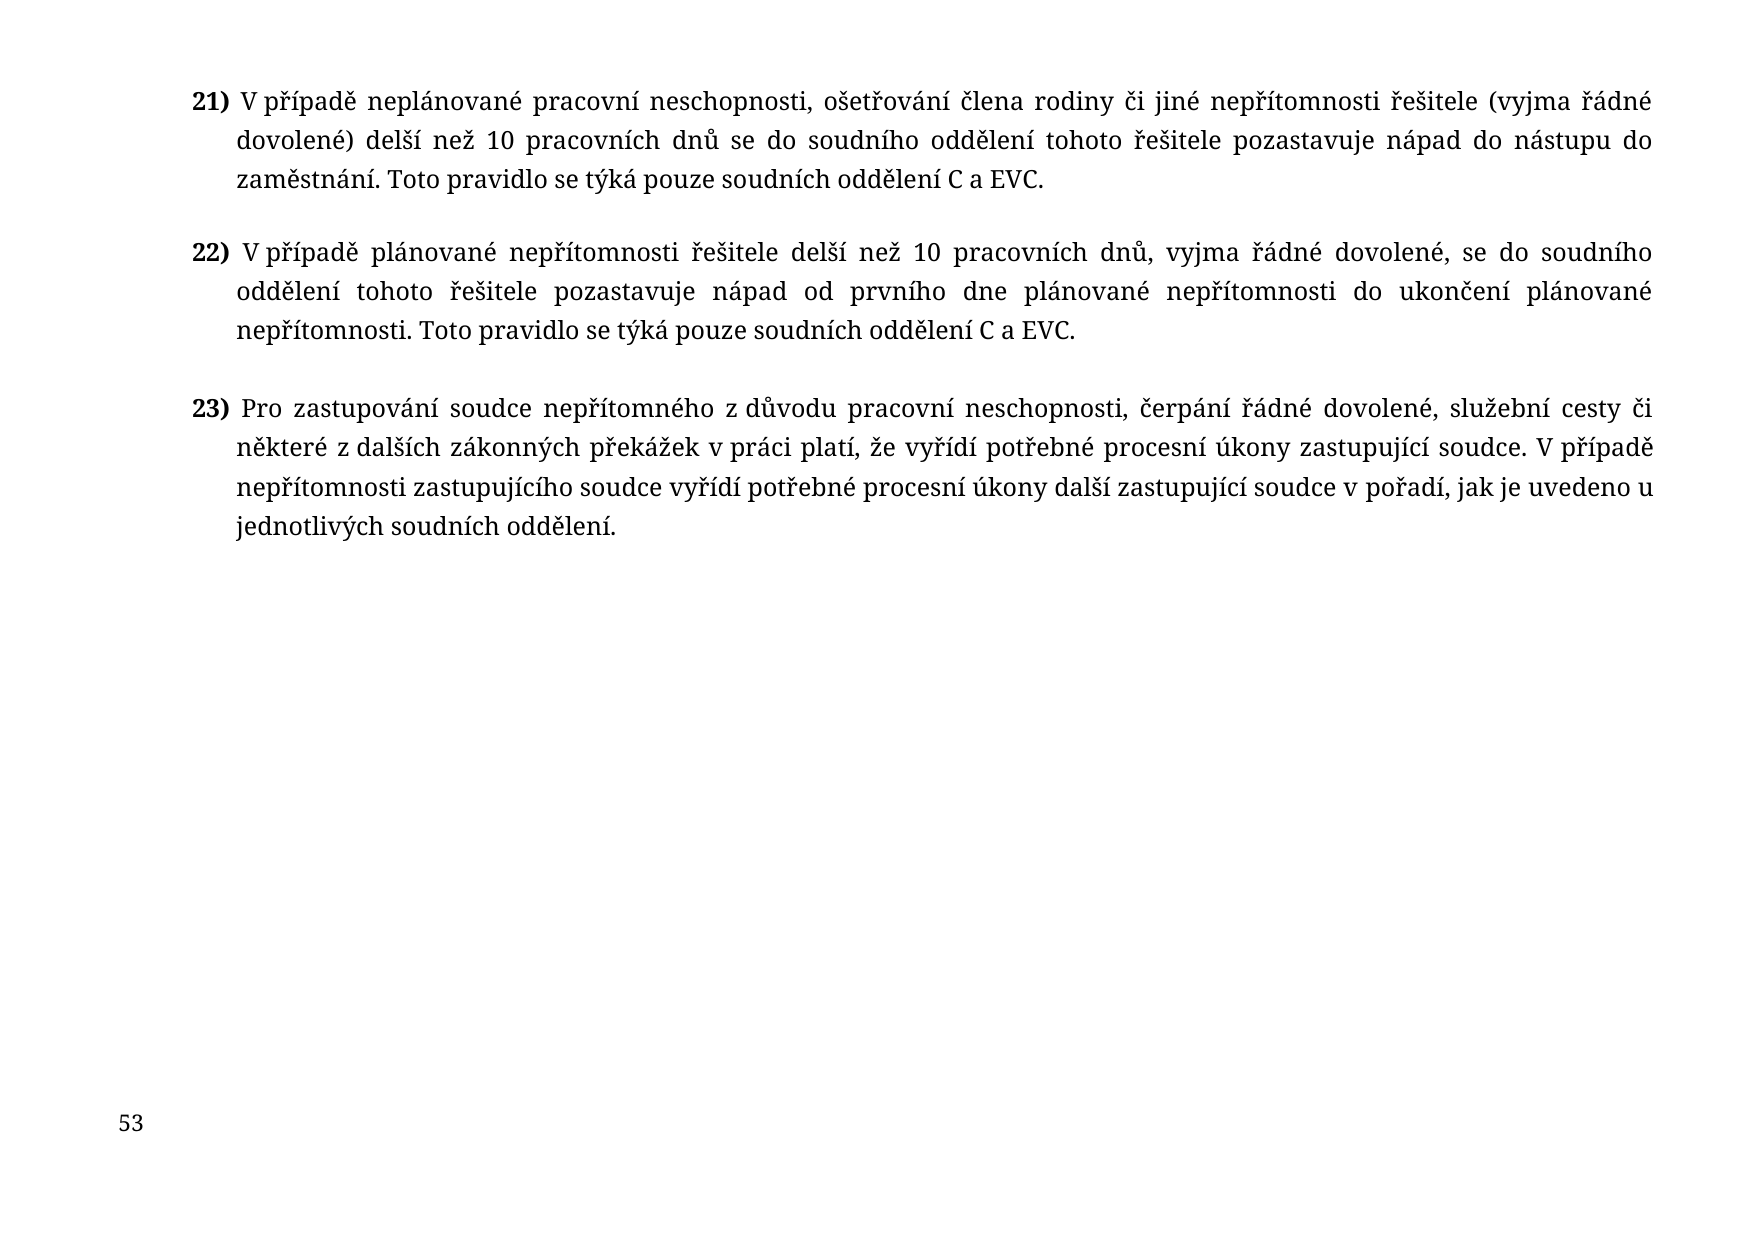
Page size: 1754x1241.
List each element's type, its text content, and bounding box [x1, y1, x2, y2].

text 22) V případě plánované nepřítomnosti řešitele delší než 10 pracovních dnů, vyjma řádné dovolené, se do soudního oddělení tohoto řešitele pozastavuje nápad od prvního dne plánované nepřítomnosti do ukončení plánované nepřítomnosti. Toto pravidlo se týká pouze soudních oddělení C a EVC. [192, 234, 1654, 347]
text 21) V případě neplánované pracovní neschopnosti, ošetřování člena rodiny či jiné nepřítomnosti řešitele (vyjma řádné dovolené) delší než 10 pracovních dnů se do soudního oddělení tohoto řešitele pozastavuje nápad do nástupu do zaměstnání. Toto pravidlo se týká pouze soudních oddělení C a EVC. [192, 83, 1654, 196]
text 23) Pro zastupování soudce nepřítomného z důvodu pracovní neschopnosti, čerpání řádné dovolené, služební cesty či některé z dalších zákonných překážek v práci platí, že vyřídí potřebné procesní úkony zastupující soudce. V případě nepřítomnosti zastupujícího soudce vyřídí potřebné procesní úkony další zastupující soudce v pořadí, jak je uvedeno u jednotlivých soudních oddělení. [192, 391, 1654, 542]
